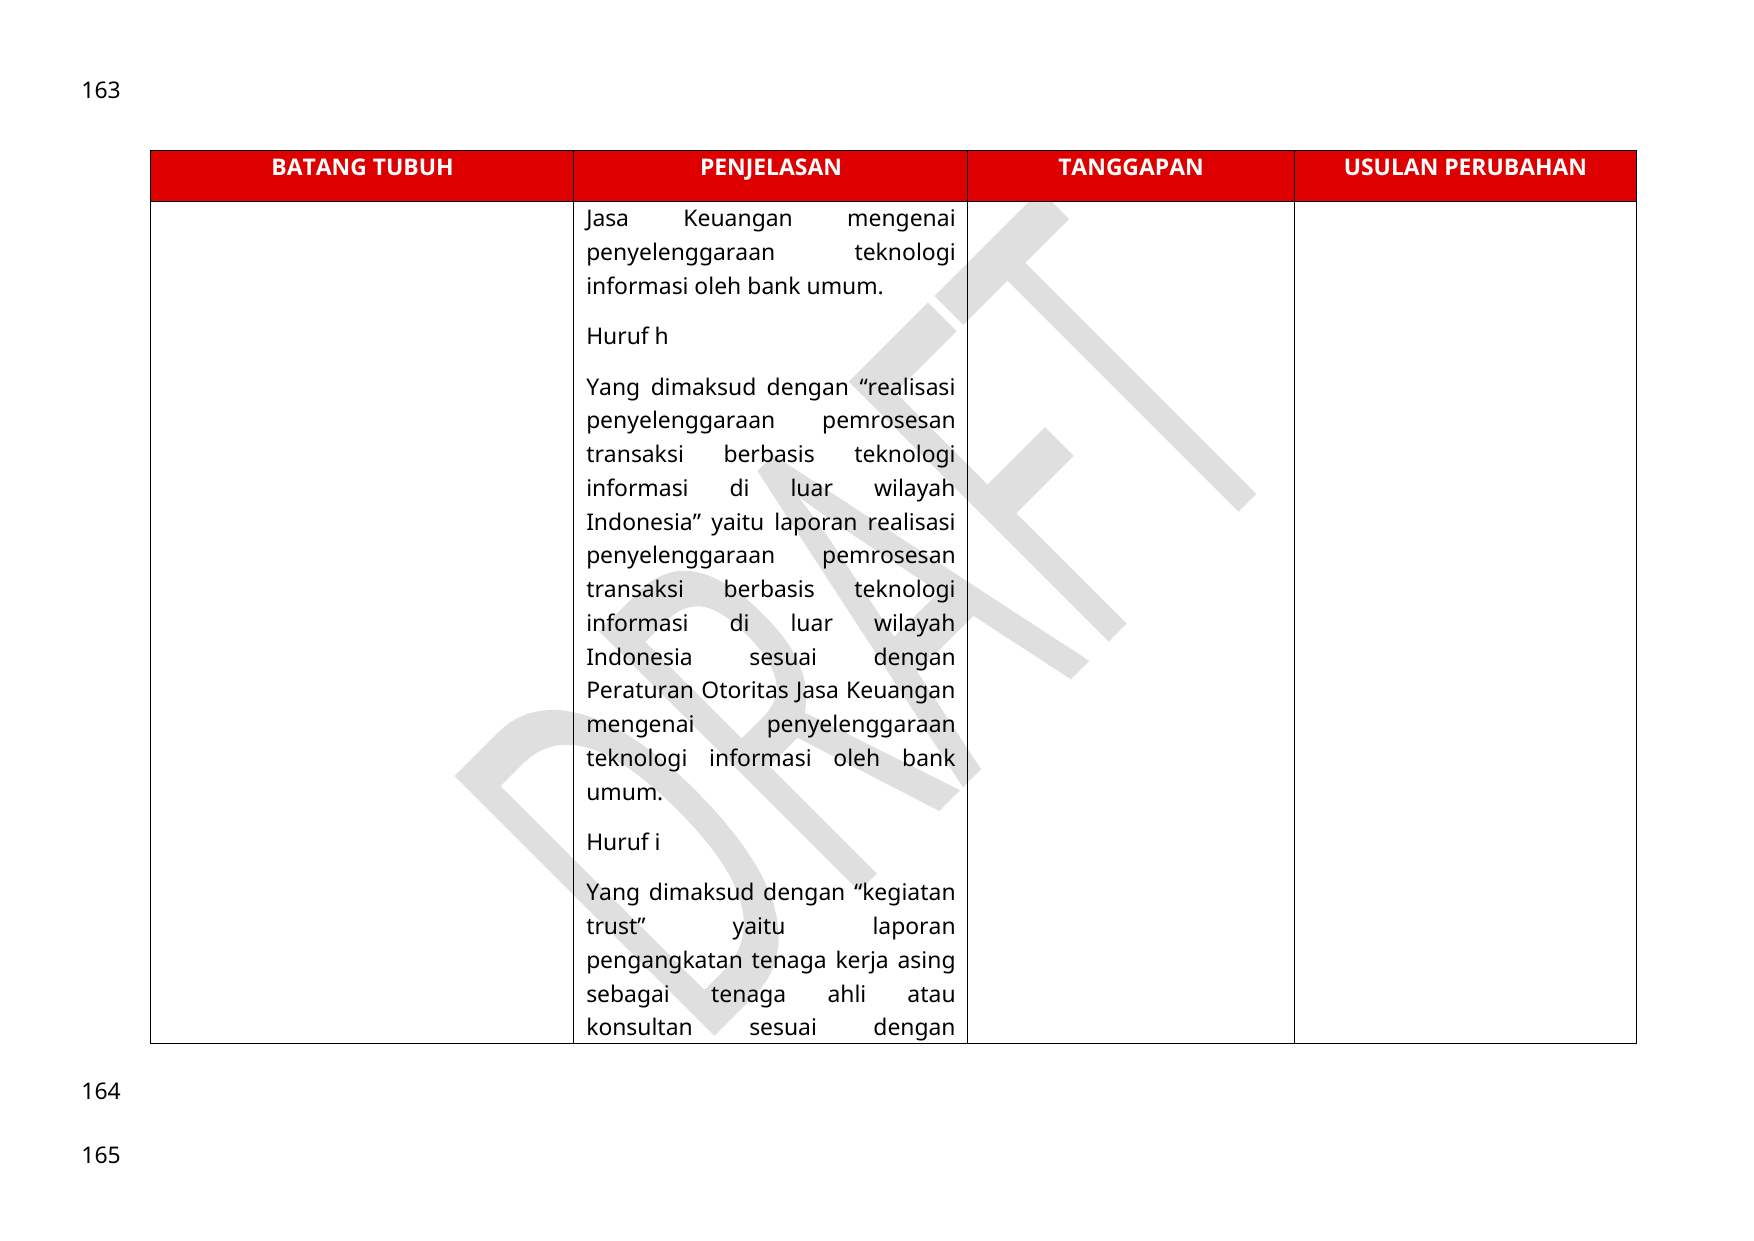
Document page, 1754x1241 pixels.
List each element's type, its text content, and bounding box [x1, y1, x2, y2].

table_header USULAN PERUBAHAN [1295, 151, 1636, 201]
table_header TANGGAPAN [968, 151, 1294, 201]
table_cell [968, 202, 1294, 1042]
table_header BATANG TUBUH [151, 151, 573, 201]
table_header PENJELASAN [574, 151, 967, 201]
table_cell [574, 202, 967, 1042]
table_cell [1295, 202, 1636, 1042]
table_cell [151, 202, 573, 1042]
